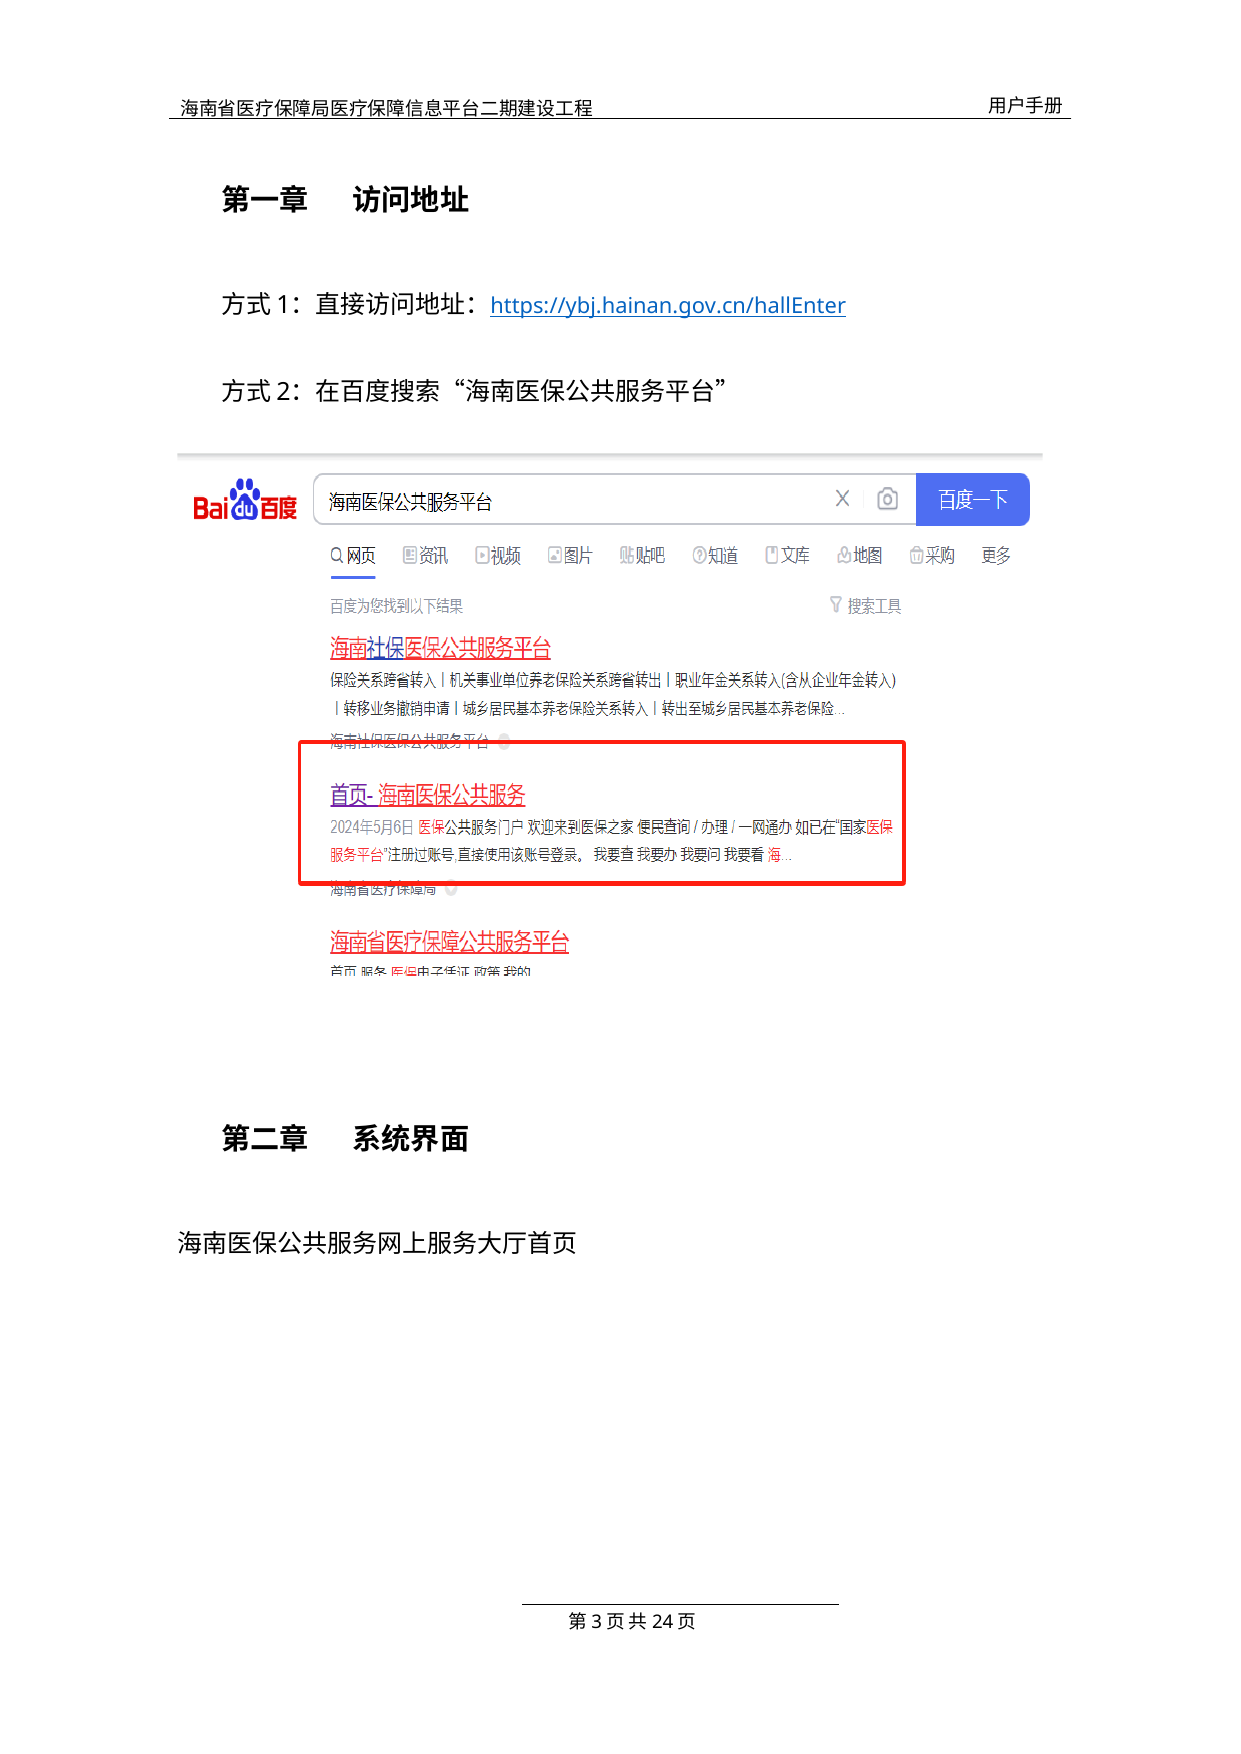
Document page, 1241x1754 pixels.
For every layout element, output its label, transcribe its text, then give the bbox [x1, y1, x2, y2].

subtitle 系统界面 [221, 1103, 1063, 1171]
text 方式1：直接访问地址：https://ybj.hainan.gov.cn/hallEnter [177, 269, 1063, 337]
list 方式2：在百度搜索“海南医保公共服务平台” [177, 355, 1063, 423]
subtitle 访问地址 [221, 164, 1063, 232]
picture [177, 441, 1043, 976]
text 海南医保公共服务网上服务大厅首页 [177, 1208, 1063, 1276]
